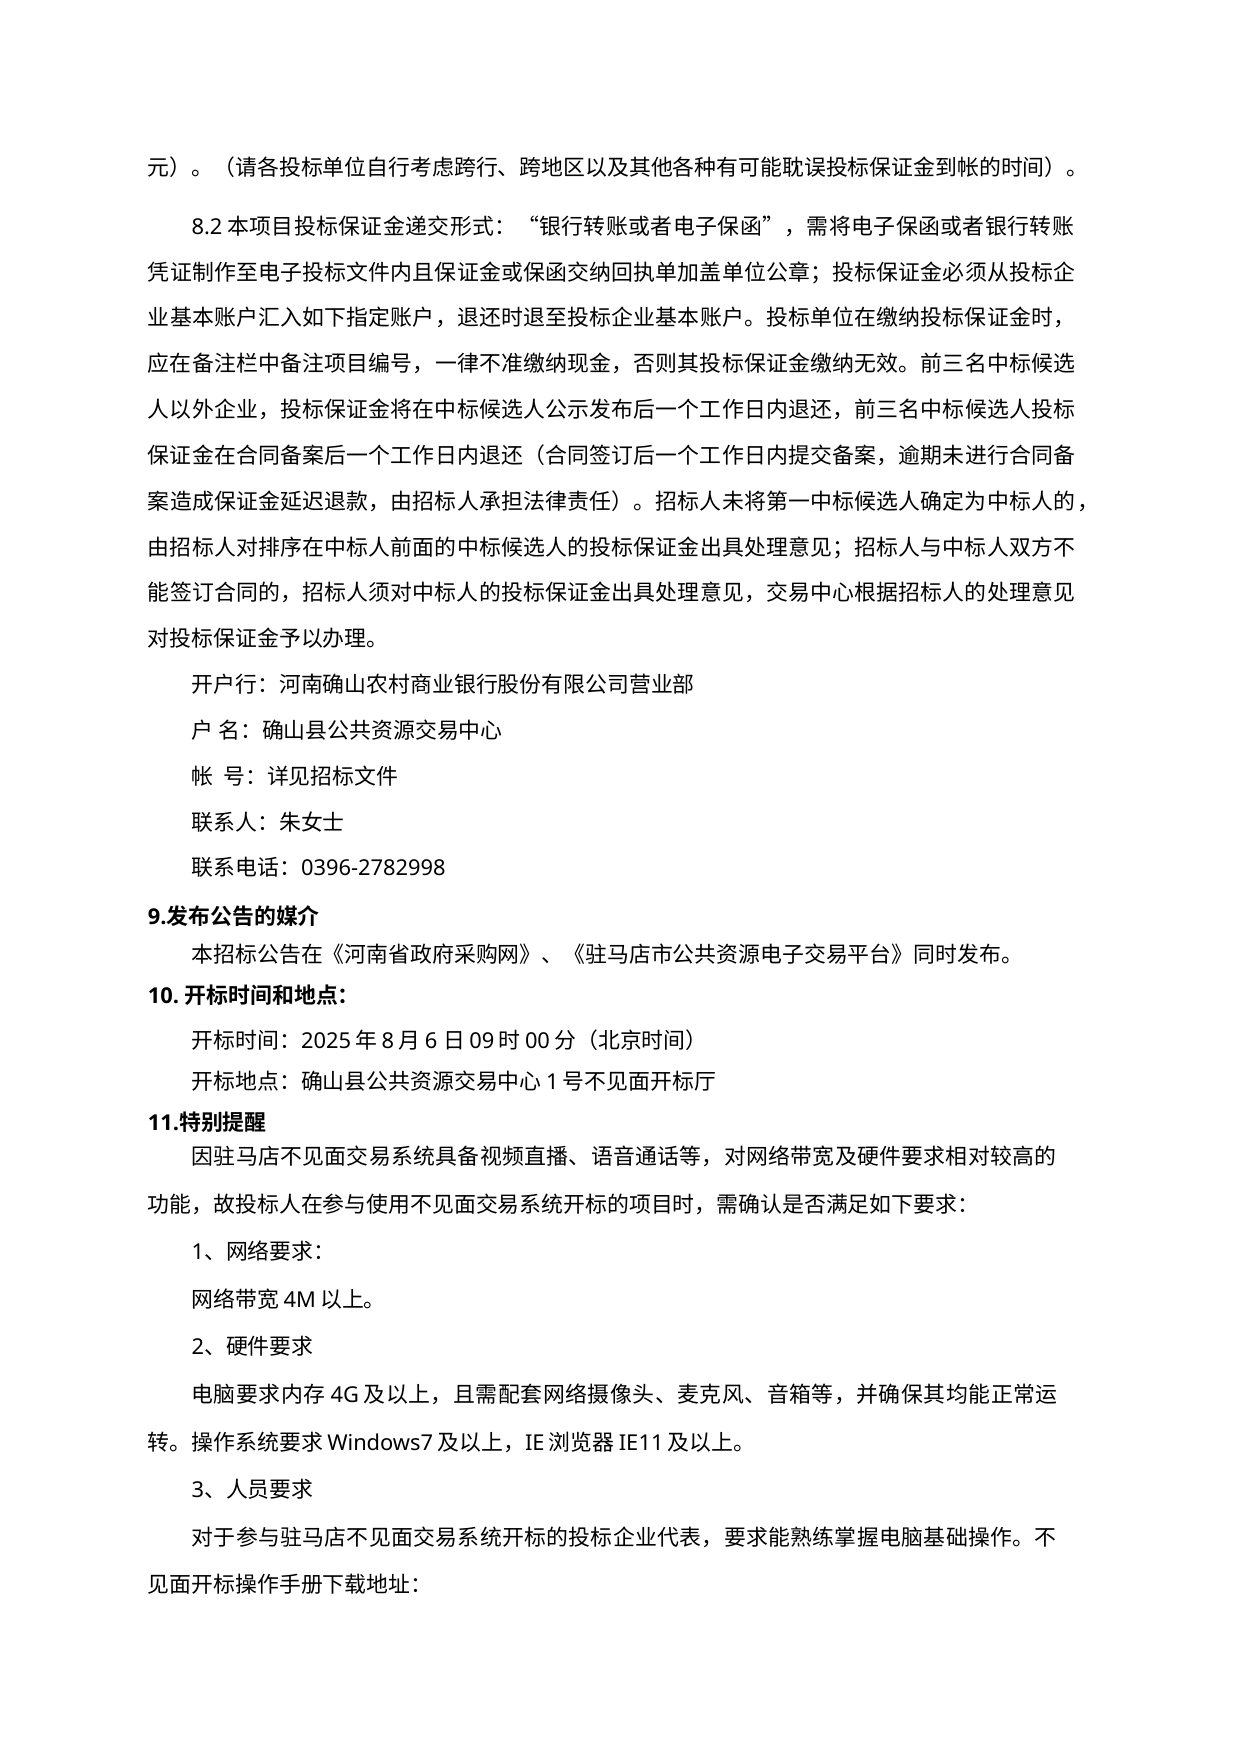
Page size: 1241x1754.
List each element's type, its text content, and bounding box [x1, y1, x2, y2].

text 联系人：朱女士 [148, 793, 1077, 839]
text 开标时间：2025年8月6 日09时00分（北京时间） [191, 1012, 1077, 1058]
text 8.2本项目投标保证金递交形式：“银行转账或者电子保函”，需将电子保函或者银行转账凭证制作至电子投标文件内且保证金或保函交纳回执单加盖单位公章；投标保证金必须从投标企业基本账户汇入如下指定账户，退还时退至投标企业基本账户。投标单位在缴纳投标保证金时，应在备注栏中备注项目编号，一律不准缴纳现金，否则其投标保证金缴纳无效。前三名中标候选人以外企业，投标保证金将在中标候选人公示发布后一个工作日内退还，前三名中标候选人投标保证金在合同备案后一个工作日内退还（合同签订后一个工作日内提交备案，逾期未进行合同备案造成保证金延迟退款，由招标人承担法律责任）。招标人未将第一中标候选人确定为中标人的，由招标人对排序在中标人前面的中标候选人的投标保证金出具处理意见；招标人与中标人双方不能签订合同的，招标人须对中标人的投标保证金出具处理意见，交易中心根据招标人的处理意见对投标保证金予以办理。 [148, 197, 1077, 656]
text 2、硬件要求 [148, 1329, 1059, 1361]
text 1、网络要求： [148, 1234, 1059, 1266]
text 电脑要求内存4G及以上，且需配套网络摄像头、麦克风、音箱等，并确保其均能正常运转。操作系统要求Windows7及以上，IE浏览器IE11及以上。 [148, 1377, 1059, 1456]
text 帐 号：详见招标文件 [148, 747, 1077, 793]
text 网络带宽4M以上。 [148, 1282, 1059, 1313]
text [148, 150, 1093, 182]
text 11.特别提醒 [148, 1097, 1093, 1139]
text 10. 开标时间和地点： [148, 970, 1093, 1012]
text 对于参与驻马店不见面交易系统开标的投标企业代表，要求能熟练掌握电脑基础操作。不见面开标操作手册下载地址： [148, 1520, 1059, 1599]
text 9.发布公告的媒介 [148, 885, 1049, 931]
text 开户行：河南确山农村商业银行股份有限公司营业部 [148, 656, 1077, 702]
text 开标地点：确山县公共资源交易中心1号不见面开标厅 [148, 1058, 1059, 1097]
text 本招标公告在《河南省政府采购网》、《驻马店市公共资源电子交易平台》同时发布。 [148, 931, 1059, 970]
text 联系电话：0396-2782998 [148, 839, 1077, 885]
text 因驻马店不见面交易系统具备视频直播、语音通话等，对网络带宽及硬件要求相对较高的功能，故投标人在参与使用不见面交易系统开标的项目时，需确认是否满足如下要求： [148, 1139, 1059, 1218]
text 户 名：确山县公共资源交易中心 [148, 702, 1077, 747]
text 3、人员要求 [148, 1472, 1059, 1504]
